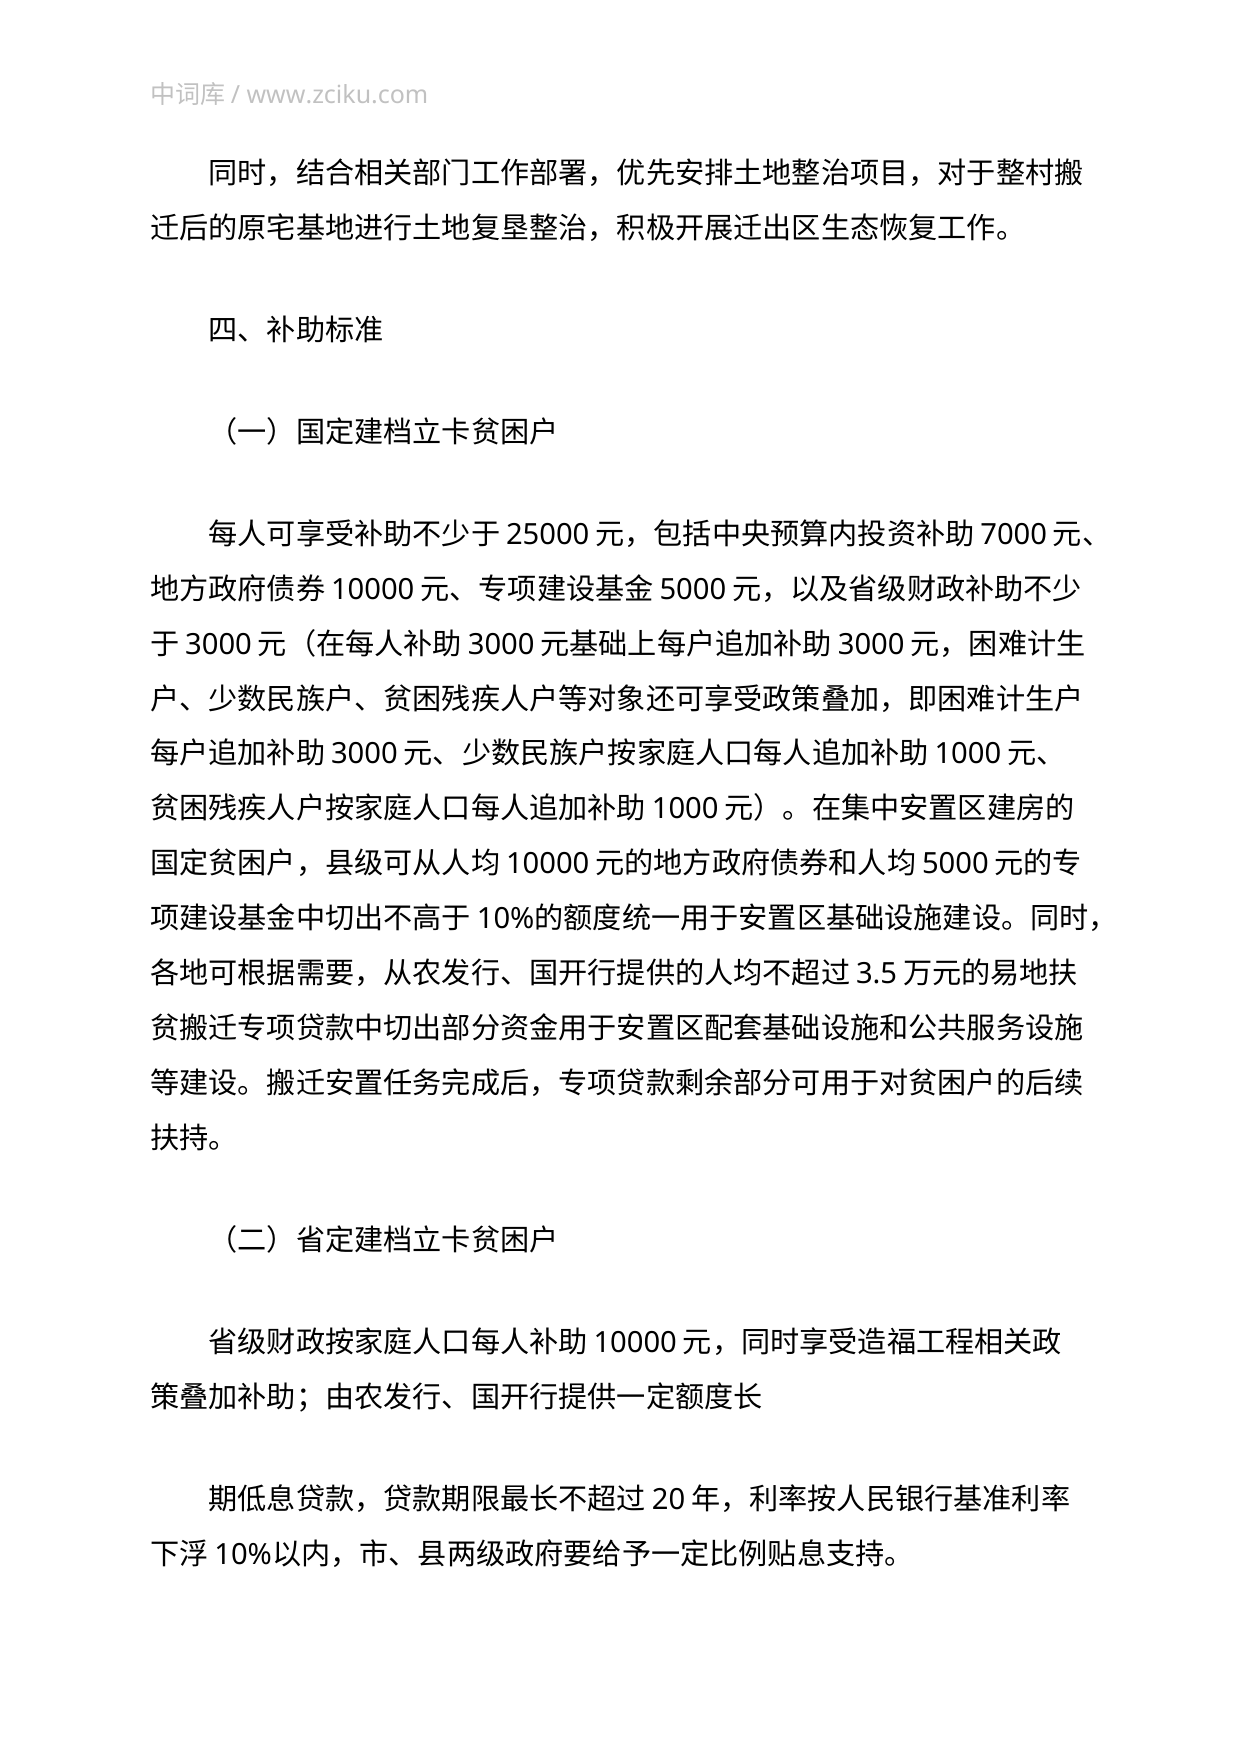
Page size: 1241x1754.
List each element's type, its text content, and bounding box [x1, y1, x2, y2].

text 省级财政按家庭人口每人补助10000元，同时享受造福工程相关政策叠加补助；由农发行、国开行提供一定额度长 [150, 1318, 1090, 1416]
text 期低息贷款，贷款期限最长不超过20年，利率按人民银行基准利率下浮10%以内，市、县两级政府要给予一定比例贴息支持。 [150, 1475, 1090, 1573]
text （二）省定建档立卡贫困户 [150, 1217, 1090, 1259]
text （一）国定建档立卡贫困户 [150, 408, 1090, 451]
text 每人可享受补助不少于25000元，包括中央预算内投资补助7000元、地方政府债券10000元、专项建设基金5000元，以及省级财政补助不少于3000元（在每人补助3000元基础上每户追加补助3000元，困难计生户、少数民族户、贫困残疾人户等对象还可享受政策叠加，即困难计生户每户追加补助3000元、少数民族户按家庭人口每人追加补助1000元、贫困残疾人户按家庭人口每人追加补助1000元）。在集中安置区建房的国定贫困户，县级可从人均10000元的地方政府债券和人均5000元的专项建设基金中切出不高于10%的额度统一用于安置区基础设施建设。同时，各地可根据需要，从农发行、国开行提供的人均不超过3.5万元的易地扶贫搬迁专项贷款中切出部分资金用于安置区配套基础设施和公共服务设施等建设。搬迁安置任务完成后，专项贷款剩余部分可用于对贫困户的后续扶持。 [150, 510, 1090, 1157]
text 四、补助标准 [150, 307, 1090, 349]
text 同时，结合相关部门工作部署，优先安排土地整治项目，对于整村搬迁后的原宅基地进行土地复垦整治，积极开展迁出区生态恢复工作。 [150, 150, 1090, 247]
